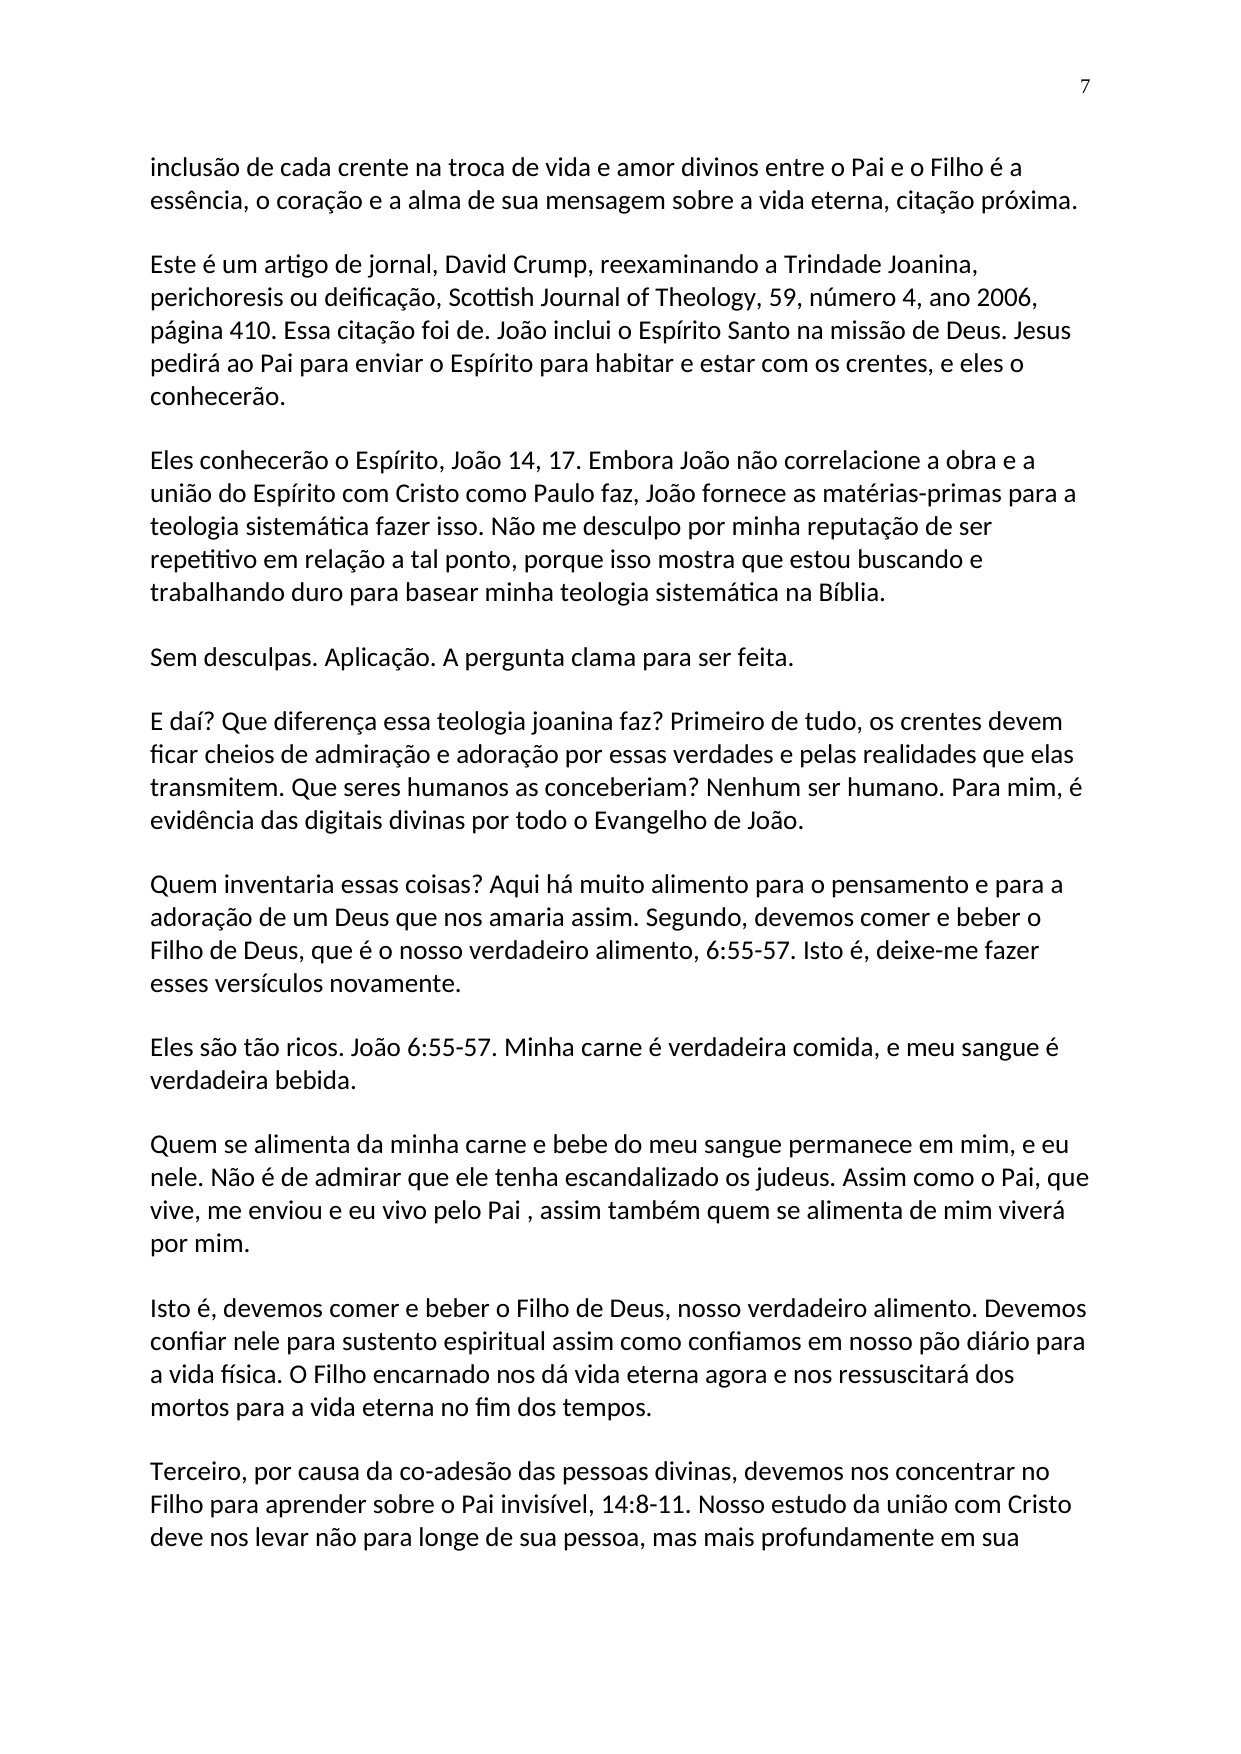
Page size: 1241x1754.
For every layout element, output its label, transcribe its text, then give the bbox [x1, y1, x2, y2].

text Sem desculpas. Aplicação. A pergunta clama para ser feita. [150, 640, 1090, 673]
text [150, 150, 1090, 216]
text Eles são tão ricos. João 6:55-57. Minha carne é verdadeira comida, e meu sangue é verdadeira bebida. [150, 1030, 1090, 1096]
text Quem se alimenta da minha carne e bebe do meu sangue permanece em mim, e eu nele. Não é de admirar que ele tenha escandalizado os judeus. Assim como o Pai, que vive, me enviou e eu vivo pelo Pai , assim também quem se alimenta de mim viverá por mim. [150, 1127, 1090, 1259]
text Eles conhecerão o Espírito, João 14, 17. Embora João não correlacione a obra e a união do Espírito com Cristo como Paulo faz, João fornece as matérias-primas para a teologia sistemática fazer isso. Não me desculpo por minha reputação de ser repetitivo em relação a tal ponto, porque isso mostra que estou buscando e trabalhando duro para basear minha teologia sistemática na Bíblia. [150, 443, 1090, 608]
text Este é um artigo de jornal, David Crump, reexaminando a Trindade Joanina, perichoresis ou deificação, Scottish Journal of Theology, 59, número 4, ano 2006, página 410. Essa citação foi de. João inclui o Espírito Santo na missão de Deus. Jesus pedirá ao Pai para enviar o Espírito para habitar e estar com os crentes, e eles o conhecerão. [150, 247, 1090, 412]
text Isto é, devemos comer e beber o Filho de Deus, nosso verdadeiro alimento. Devemos confiar nele para sustento espiritual assim como confiamos em nosso pão diário para a vida física. O Filho encarnado nos dá vida eterna agora e nos ressuscitará dos mortos para a vida eterna no fim dos tempos. [150, 1291, 1090, 1423]
text Quem inventaria essas coisas? Aqui há muito alimento para o pensamento e para a adoração de um Deus que nos amaria assim. Segundo, devemos comer e beber o Filho de Deus, que é o nosso verdadeiro alimento, 6:55-57. Isto é, deixe-me fazer esses versículos novamente. [150, 867, 1090, 999]
text E daí? Que diferença essa teologia joanina faz? Primeiro de tudo, os crentes devem ficar cheios de admiração e adoração por essas verdades e pelas realidades que elas transmitem. Que seres humanos as conceberiam? Nenhum ser humano. Para mim, é evidência das digitais divinas por todo o Evangelho de João. [150, 704, 1090, 836]
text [150, 1454, 1090, 1553]
